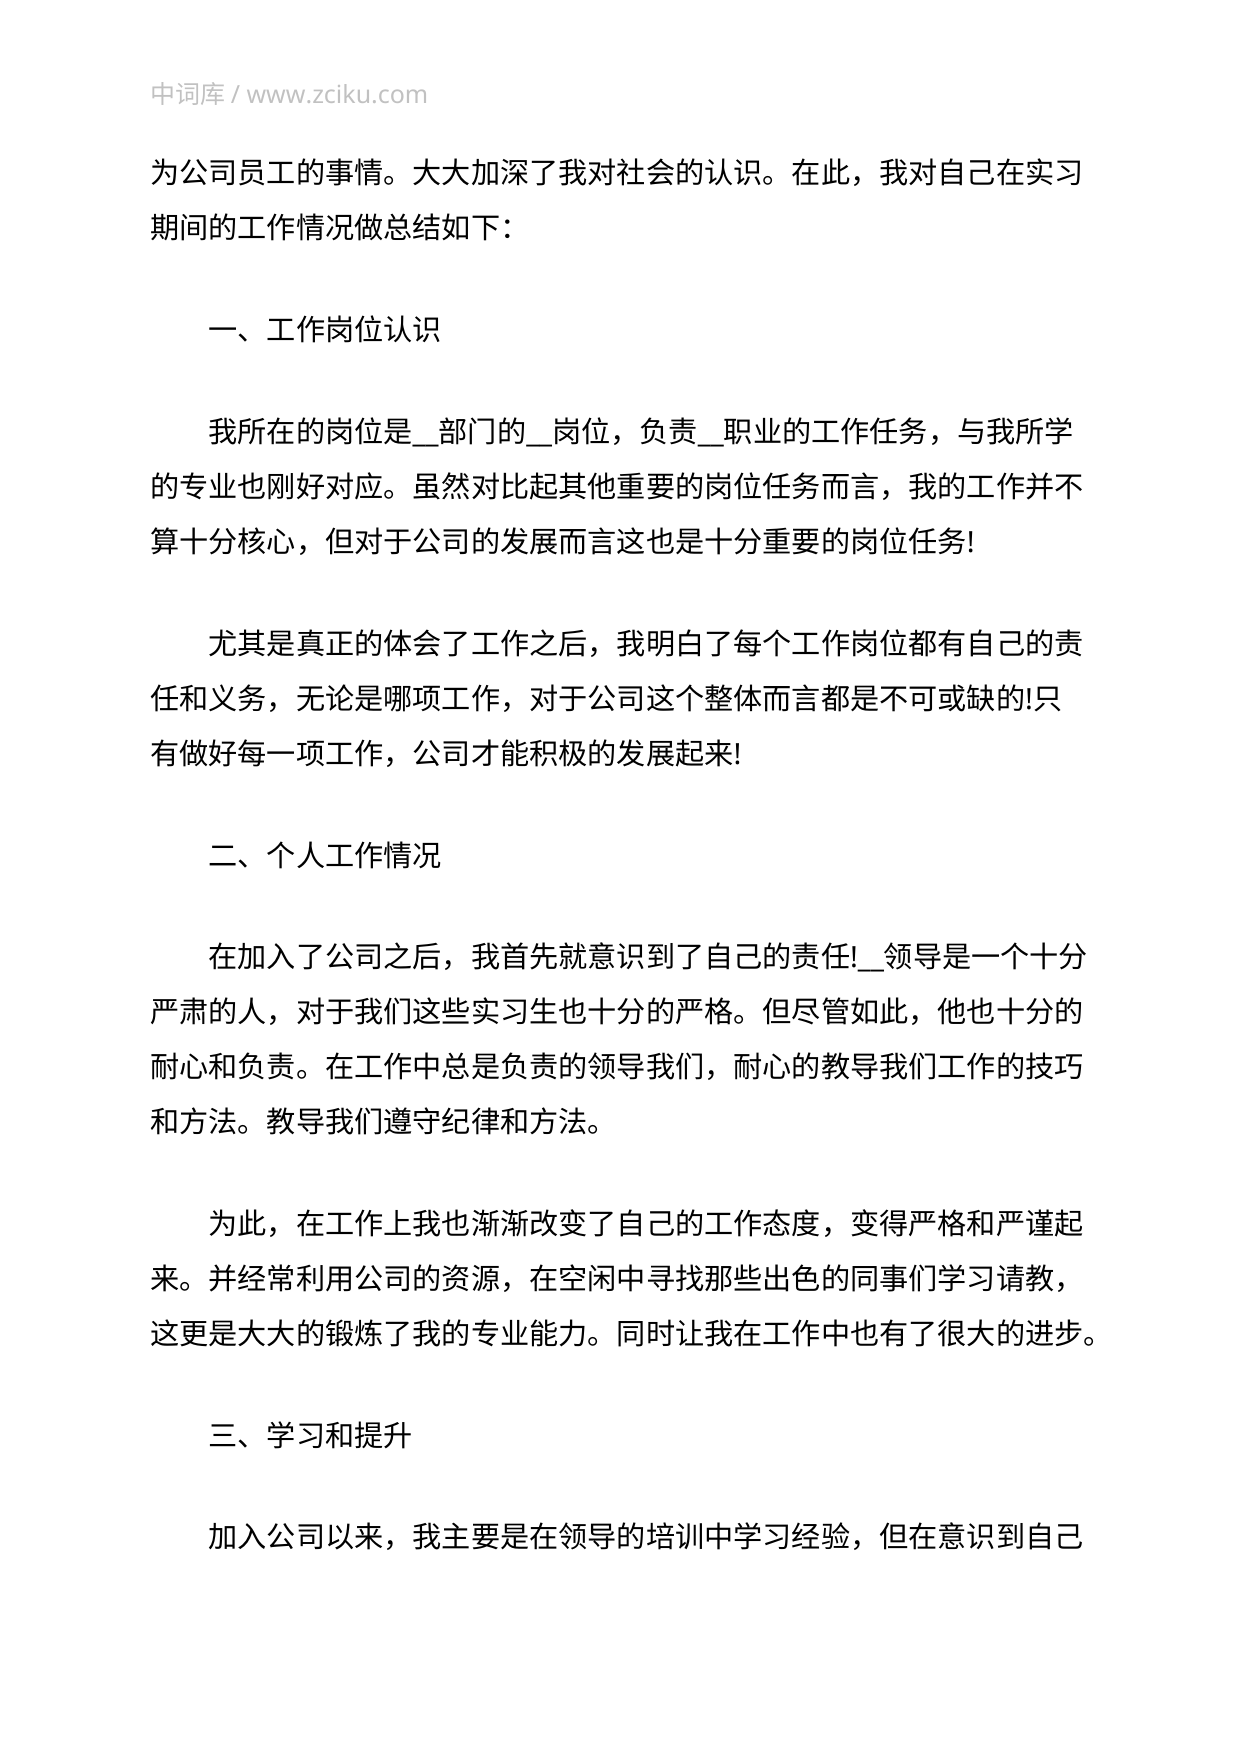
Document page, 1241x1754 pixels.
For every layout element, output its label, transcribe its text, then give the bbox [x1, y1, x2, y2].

text 我所在的岗位是__部门的__岗位，负责__职业的工作任务，与我所学的专业也刚好对应。虽然对比起其他重要的岗位任务而言，我的工作并不算十分核心，但对于公司的发展而言这也是十分重要的岗位任务! [150, 408, 1090, 561]
text 二、个人工作情况 [150, 832, 1090, 874]
text 尤其是真正的体会了工作之后，我明白了每个工作岗位都有自己的责任和义务，无论是哪项工作，对于公司这个整体而言都是不可或缺的!只有做好每一项工作，公司才能积极的发展起来! [150, 620, 1090, 773]
text 为此，在工作上我也渐渐改变了自己的工作态度，变得严格和严谨起来。并经常利用公司的资源，在空闲中寻找那些出色的同事们学习请教，这更是大大的锻炼了我的专业能力。同时让我在工作中也有了很大的进步。 [150, 1201, 1090, 1353]
text 三、学习和提升 [150, 1412, 1090, 1454]
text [150, 1514, 1090, 1556]
text 一、工作岗位认识 [150, 307, 1090, 349]
text 在加入了公司之后，我首先就意识到了自己的责任!__领导是一个十分严肃的人，对于我们这些实习生也十分的严格。但尽管如此，他也十分的耐心和负责。在工作中总是负责的领导我们，耐心的教导我们工作的技巧和方法。教导我们遵守纪律和方法。 [150, 934, 1090, 1141]
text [150, 150, 1090, 247]
